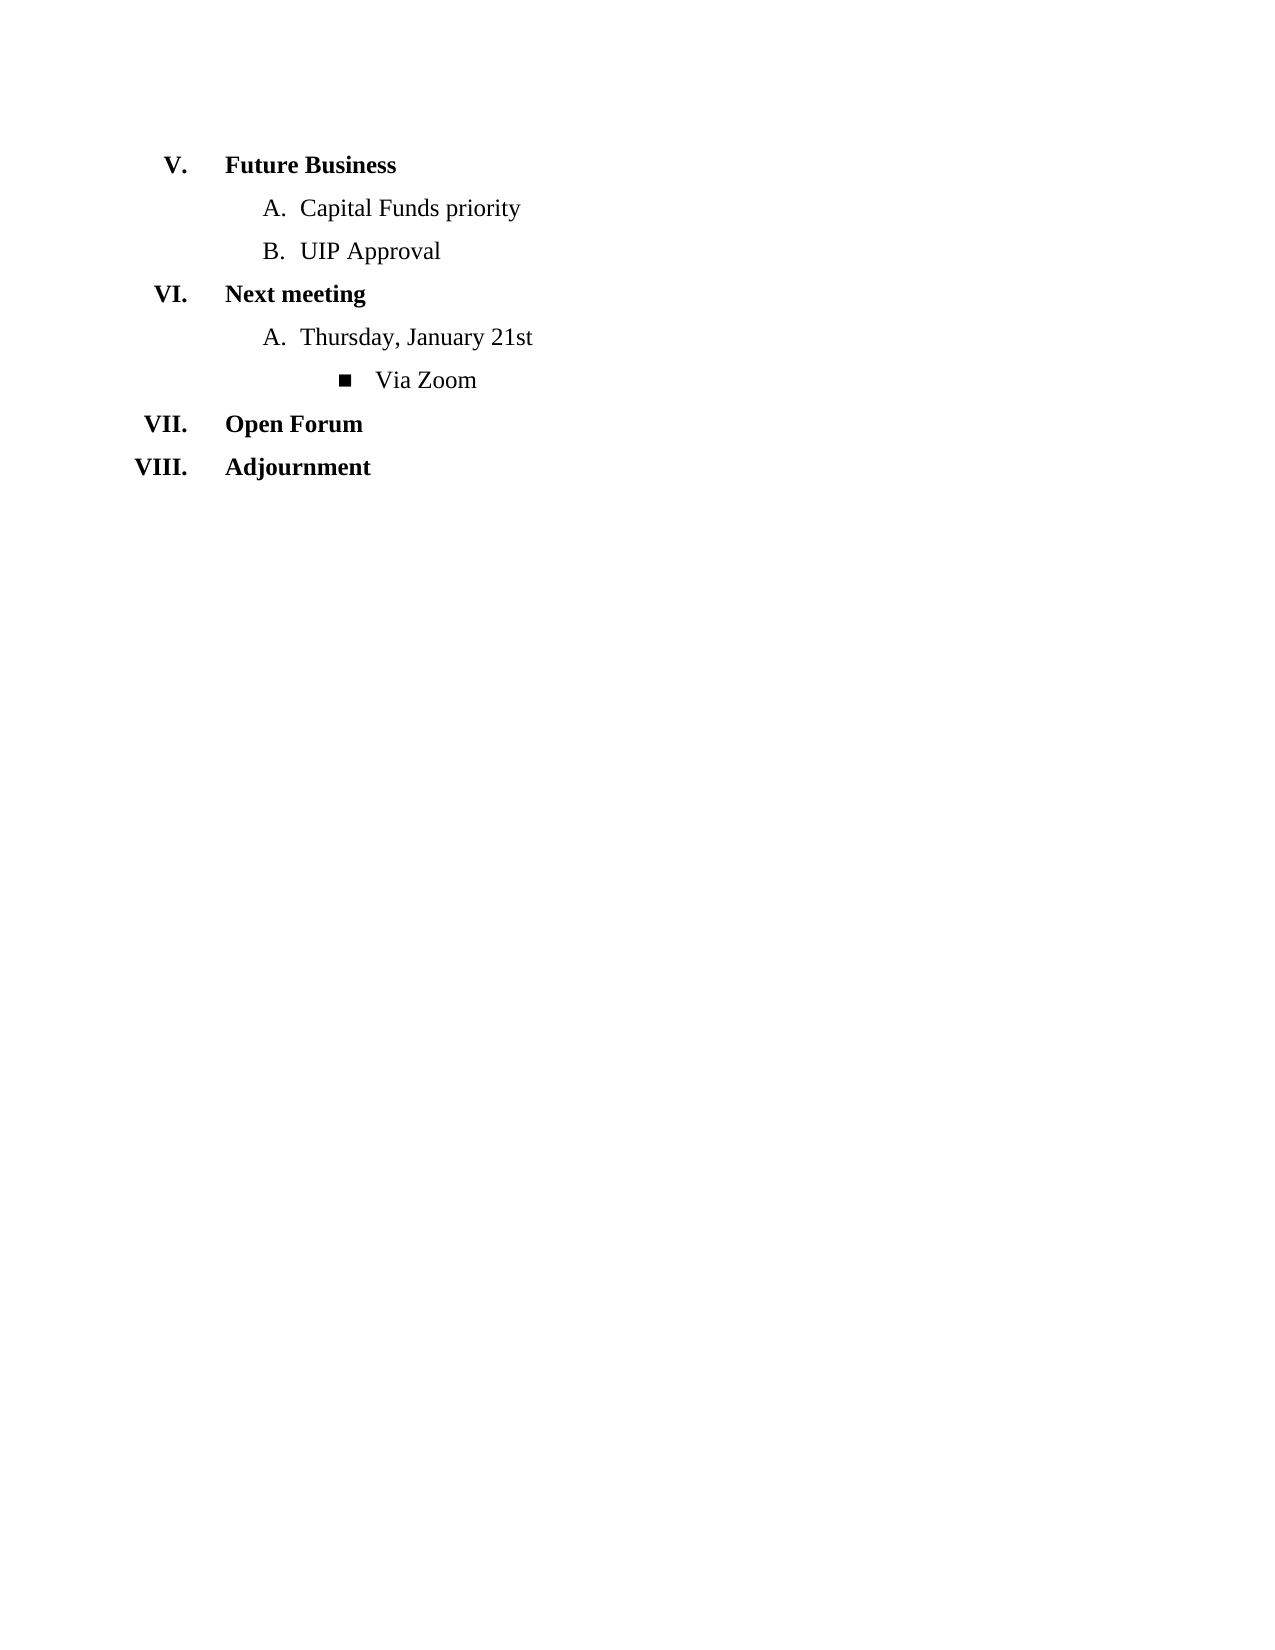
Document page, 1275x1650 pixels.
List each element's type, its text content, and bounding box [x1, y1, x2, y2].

list Thursday, January 21st [262, 322, 1125, 351]
list Capital Funds priority [262, 193, 1125, 222]
list Adjournment [187, 452, 1125, 481]
list Future Business [187, 150, 1125, 179]
list UIP Approval [262, 236, 1125, 265]
list Open Forum [187, 409, 1125, 437]
list Next meeting [187, 279, 1125, 308]
list Via Zoom [337, 366, 1125, 394]
